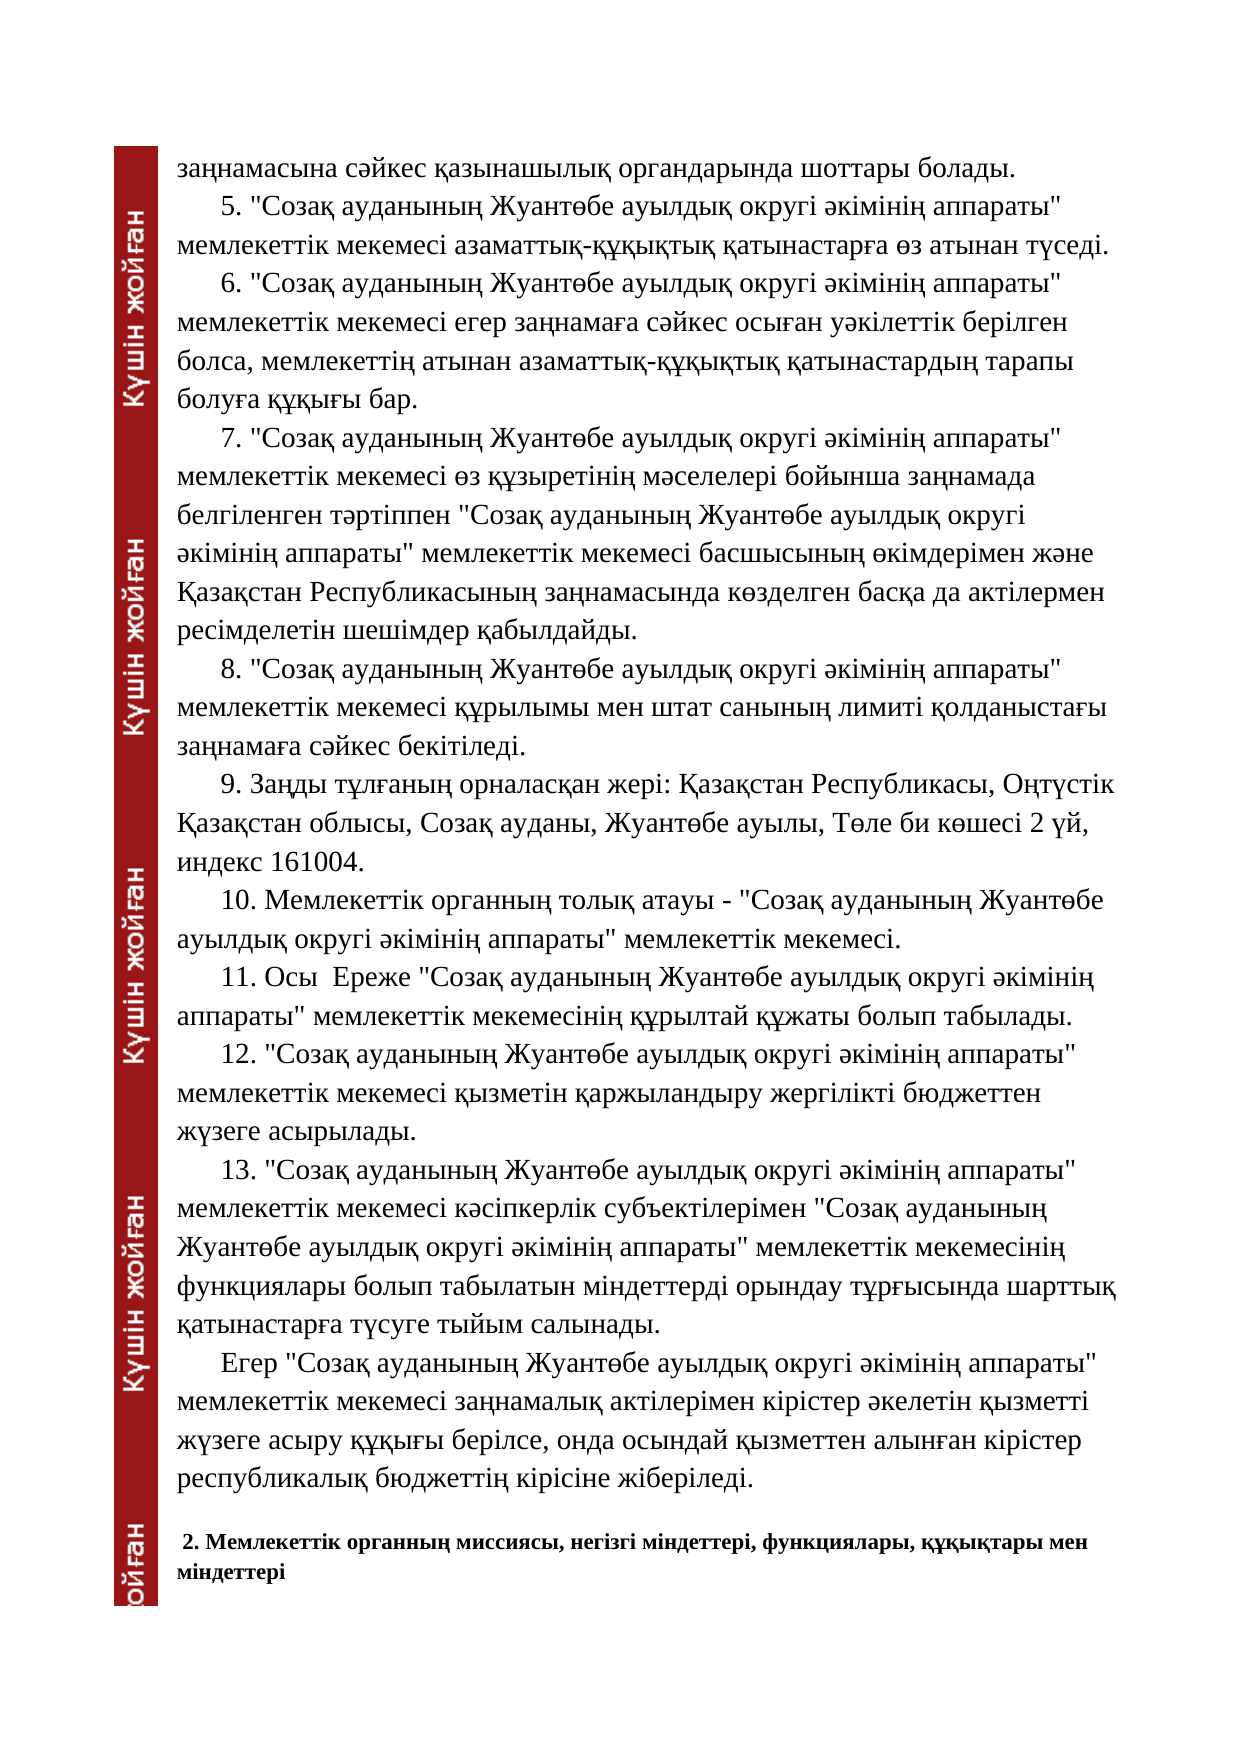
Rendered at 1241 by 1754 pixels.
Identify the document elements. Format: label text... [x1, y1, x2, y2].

picture [114, 1524, 158, 1528]
picture [114, 1584, 158, 1606]
picture [114, 146, 158, 150]
text 2. Мемлекеттік органның миссиясы, негізгі міндеттері, функциялары, құқықтары мен міндеттері [112, 1528, 1128, 1584]
